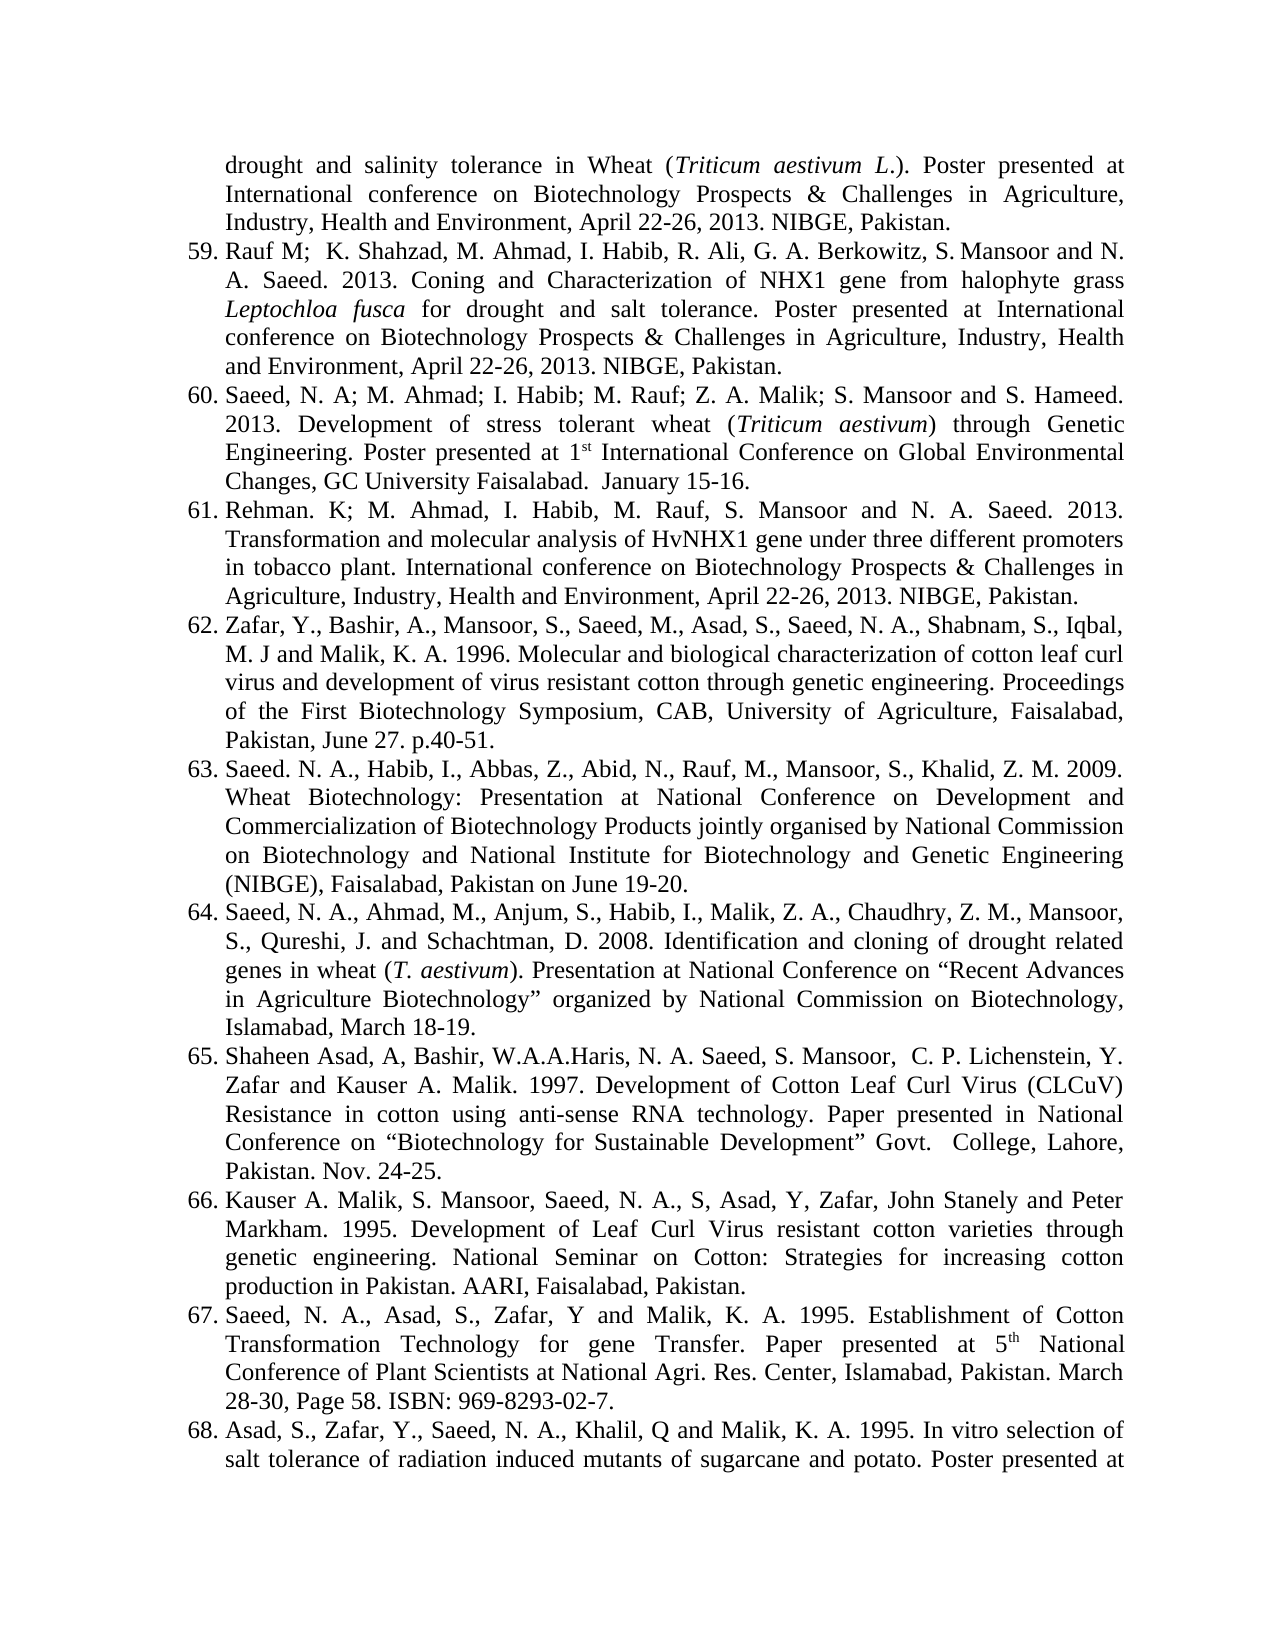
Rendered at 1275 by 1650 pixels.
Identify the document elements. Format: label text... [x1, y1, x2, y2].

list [187, 150, 1125, 236]
list Shaheen Asad, A, Bashir, W.A.A.Haris, N. A. Saeed, S. Mansoor, C. P. Lichenstein, Y. Zafar and Kauser A. Malik. 1997. Development of Cotton Leaf Curl Virus (CLCuV) Resistance in cotton using anti-sense RNA technology. Paper presented in National Conference on “Biotechnology for Sustainable Development” Govt. College, Lahore, Pakistan. Nov. 24-25. [187, 1041, 1125, 1185]
list Rauf M; K. Shahzad, M. Ahmad, I. Habib, R. Ali, G. A. Berkowitz, S. Mansoor and N. A. Saeed. 2013. Coning and Characterization of NHX1 gene from halophyte grass Leptochloa fusca for drought and salt tolerance. Poster presented at International conference on Biotechnology Prospects & Challenges in Agriculture, Industry, Health and Environment, April 22-26, 2013. NIBGE, Pakistan. [187, 236, 1125, 380]
list Saeed, N. A., Ahmad, M., Anjum, S., Habib, I., Malik, Z. A., Chaudhry, Z. M., Mansoor, S., Qureshi, J. and Schachtman, D. 2008. Identification and cloning of drought related genes in wheat (T. aestivum). Presentation at National Conference on “Recent Advances in Agriculture Biotechnology” organized by National Commission on Biotechnology, Islamabad, March 18-19. [187, 897, 1125, 1041]
list Zafar, Y., Bashir, A., Mansoor, S., Saeed, M., Asad, S., Saeed, N. A., Shabnam, S., Iqbal, M. J and Malik, K. A. 1996. Molecular and biological characterization of cotton leaf curl virus and development of virus resistant cotton through genetic engineering. Proceedings of the First Biotechnology Symposium, CAB, University of Agriculture, Faisalabad, Pakistan, June 27. p.40-51. [187, 610, 1125, 754]
list Saeed, N. A; M. Ahmad; I. Habib; M. Rauf; Z. A. Malik; S. Mansoor and S. Hameed. 2013. Development of stress tolerant wheat (Triticum aestivum) through Genetic Engineering. Poster presented at 1st International Conference on Global Environmental Changes, GC University Faisalabad. January 15-16. [187, 380, 1125, 495]
list Rehman. K; M. Ahmad, I. Habib, M. Rauf, S. Mansoor and N. A. Saeed. 2013. Transformation and molecular analysis of HvNHX1 gene under three different promoters in tobacco plant. International conference on Biotechnology Prospects & Challenges in Agriculture, Industry, Health and Environment, April 22-26, 2013. NIBGE, Pakistan. [187, 495, 1125, 610]
list Saeed, N. A., Asad, S., Zafar, Y and Malik, K. A. 1995. Establishment of Cotton Transformation Technology for gene Transfer. Paper presented at 5th National Conference of Plant Scientists at National Agri. Res. Center, Islamabad, Pakistan. March 28-30, Page 58. ISBN: 969-8293-02-7. [187, 1300, 1125, 1415]
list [187, 1415, 1125, 1472]
list Saeed. N. A., Habib, I., Abbas, Z., Abid, N., Rauf, M., Mansoor, S., Khalid, Z. M. 2009. Wheat Biotechnology: Presentation at National Conference on Development and Commercialization of Biotechnology Products jointly organised by National Commission on Biotechnology and National Institute for Biotechnology and Genetic Engineering (NIBGE), Faisalabad, Pakistan on June 19-20. [187, 754, 1125, 897]
list Kauser A. Malik, S. Mansoor, Saeed, N. A., S, Asad, Y, Zafar, John Stanely and Peter Markham. 1995. Development of Leaf Curl Virus resistant cotton varieties through genetic engineering. National Seminar on Cotton: Strategies for increasing cotton production in Pakistan. AARI, Faisalabad, Pakistan. [187, 1185, 1125, 1300]
